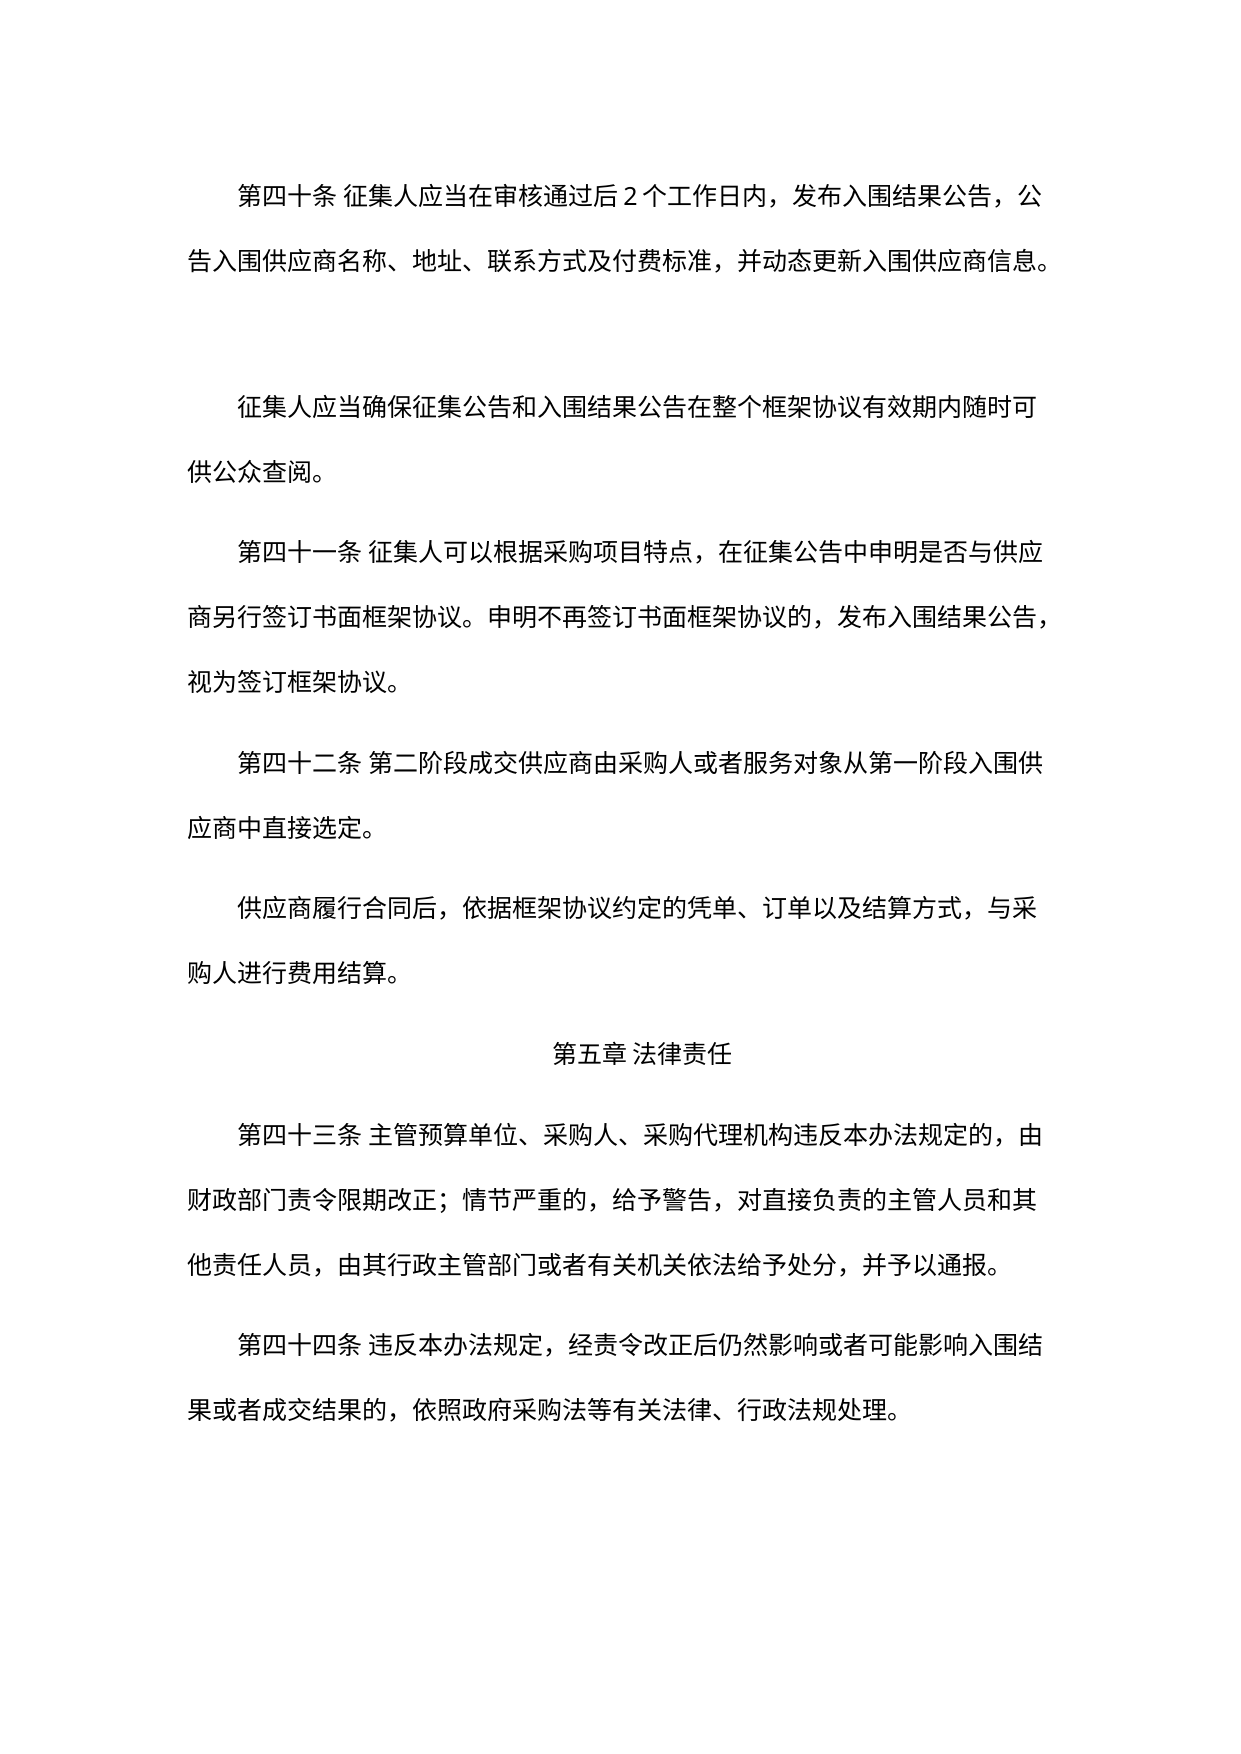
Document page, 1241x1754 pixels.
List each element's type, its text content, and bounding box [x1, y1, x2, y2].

text 征集人应当确保征集公告和入围结果公告在整个框架协议有效期内随时可供公众查阅。 [187, 373, 1053, 503]
text 第四十二条 第二阶段成交供应商由采购人或者服务对象从第一阶段入围供应商中直接选定。 [187, 729, 1053, 859]
text 第四十条 征集人应当在审核通过后2个工作日内，发布入围结果公告，公告入围供应商名称、地址、联系方式及付费标准，并动态更新入围供应商信息。 [187, 162, 1053, 357]
text 第四十一条 征集人可以根据采购项目特点，在征集公告中申明是否与供应商另行签订书面框架协议。申明不再签订书面框架协议的，发布入围结果公告，视为签订框架协议。 [187, 518, 1053, 713]
text 第四十三条 主管预算单位、采购人、采购代理机构违反本办法规定的，由财政部门责令限期改正；情节严重的，给予警告，对直接负责的主管人员和其他责任人员，由其行政主管部门或者有关机关依法给予处分，并予以通报。 [187, 1101, 1053, 1296]
text 第五章 法律责任 [187, 1020, 1053, 1085]
text 第四十四条 违反本办法规定，经责令改正后仍然影响或者可能影响入围结果或者成交结果的，依照政府采购法等有关法律、行政法规处理。 [187, 1311, 1053, 1441]
text 供应商履行合同后，依据框架协议约定的凭单、订单以及结算方式，与采购人进行费用结算。 [187, 874, 1053, 1004]
